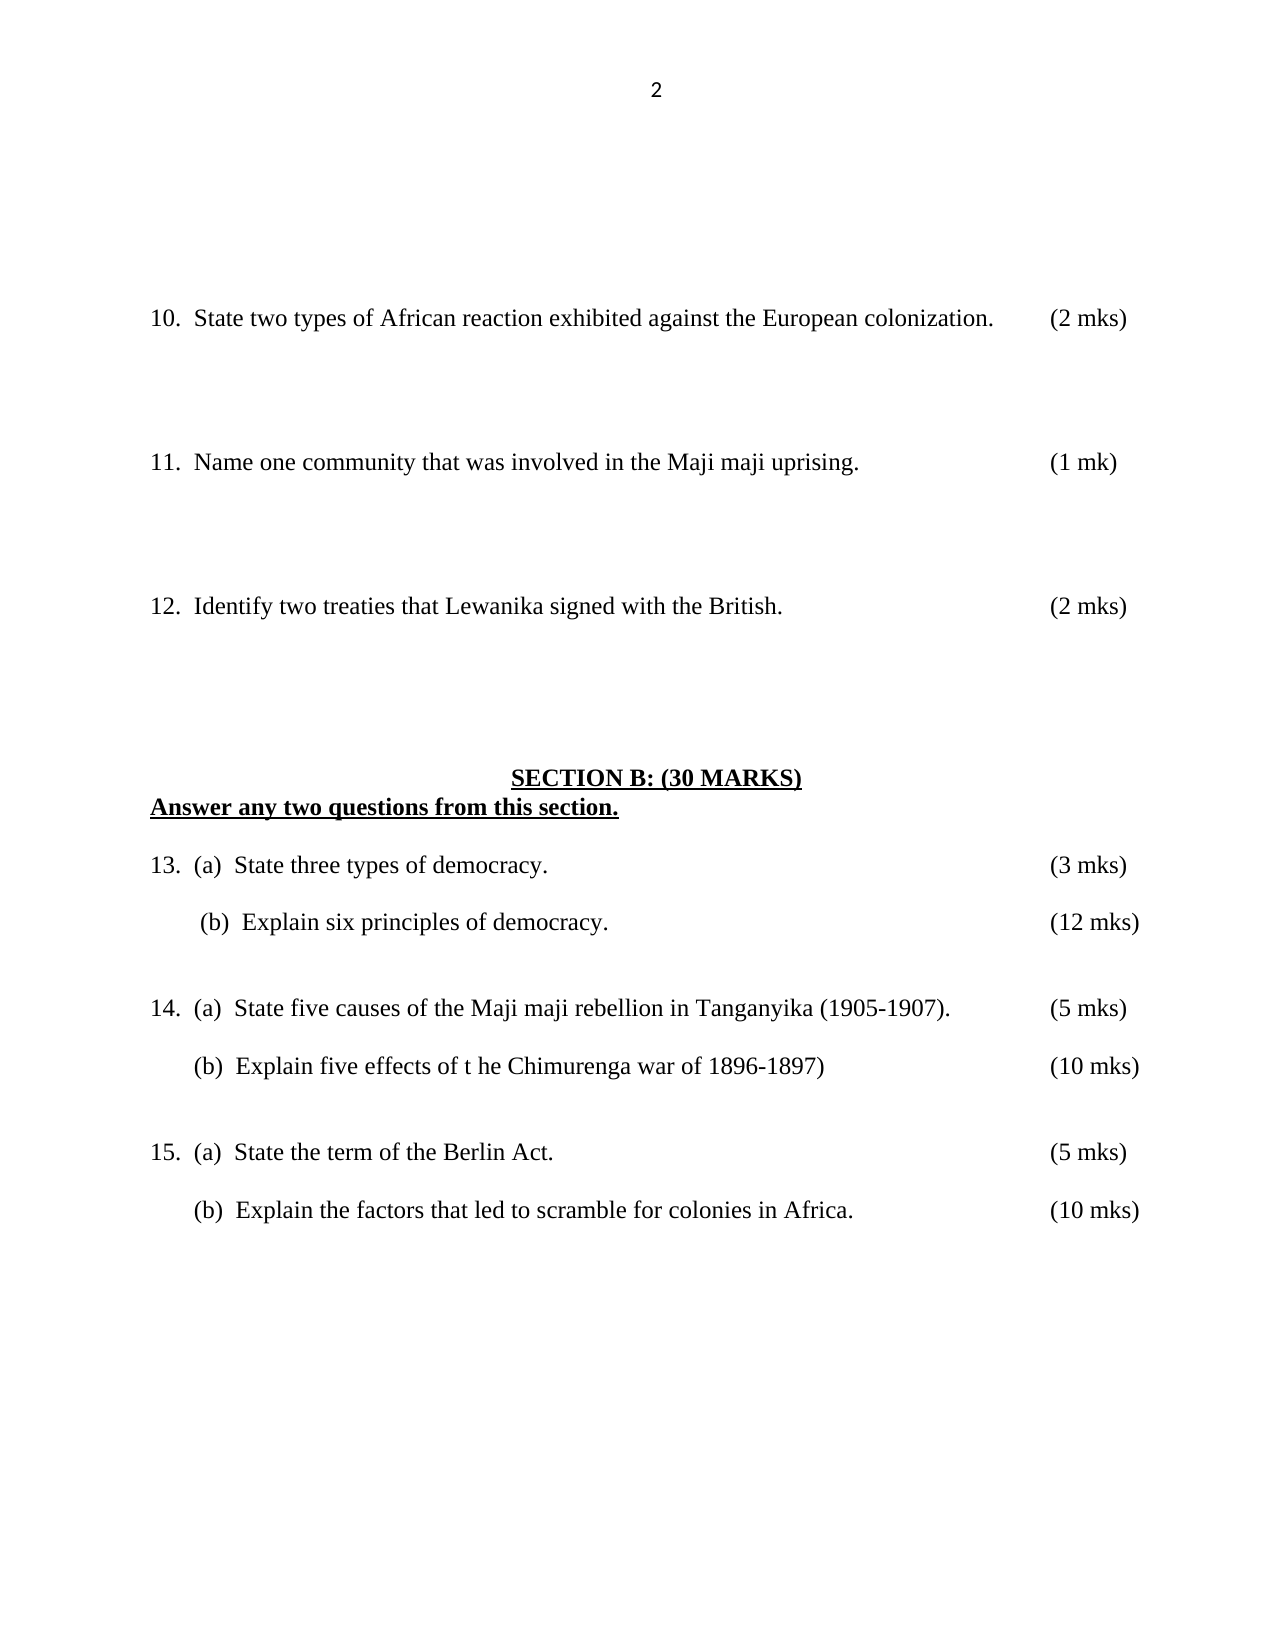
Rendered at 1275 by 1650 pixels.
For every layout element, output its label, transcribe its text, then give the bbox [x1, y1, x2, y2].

text (b) Explain five effects of t he Chimurenga war of 1896-1897) (10 mks) [150, 1051, 1162, 1080]
text 15. (a) State the term of the Berlin Act. (5 mks) [150, 1137, 1162, 1166]
text Answer any two questions from this section. [150, 792, 1162, 821]
text 13. (a) State three types of democracy. (3 mks) [150, 850, 1162, 878]
text 10. State two types of African reaction exhibited against the European colonization. (2 mks) [150, 303, 1162, 332]
text (b) Explain six principles of democracy. (12 mks) [150, 907, 1162, 936]
text 14. (a) State five causes of the Maji maji rebellion in Tanganyika (1905-1907). (5 mks) [150, 993, 1162, 1022]
text 11. Name one community that was involved in the Maji maji uprising. (1 mk) [150, 447, 1162, 476]
text (b) Explain the factors that led to scramble for colonies in Africa. (10 mks) [150, 1195, 1162, 1223]
text 12. Identify two treaties that Lewanika signed with the British. (2 mks) [150, 591, 1162, 620]
text SECTION B: (30 MARKS) [150, 763, 1162, 792]
